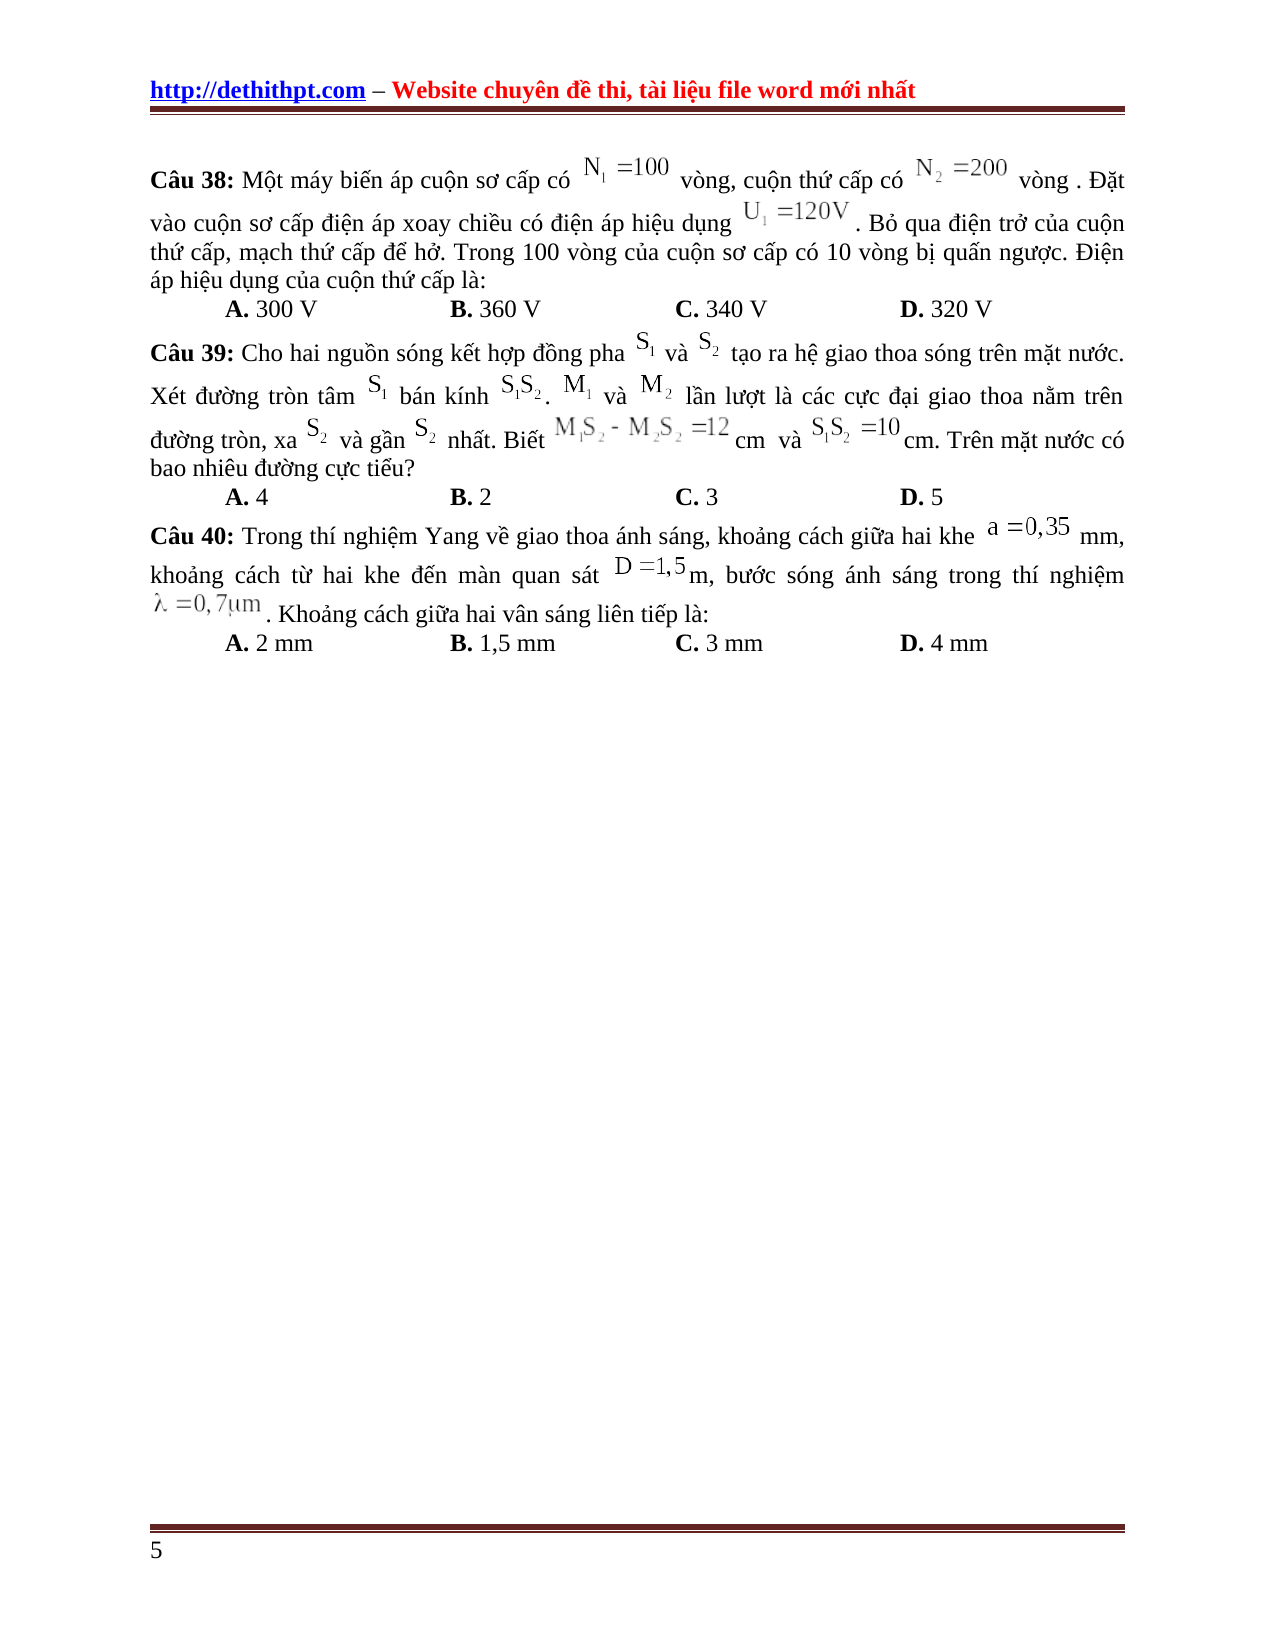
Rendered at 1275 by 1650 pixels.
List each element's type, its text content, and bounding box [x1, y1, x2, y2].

text A. 300 V B. 360 V C. 340 V D. 320 V [150, 294, 1125, 323]
text A. 2 mm B. 1,5 mm C. 3 mm D. 4 mm [150, 628, 1125, 657]
text Câu 38: Một máy biến áp cuộn sơ cấp có vòng, cuộn thứ cấp có vòng . Đặt vào cuộn sơ cấp điện áp xoay chiều có điện áp hiệu dụng . Bỏ qua điện trở của cuộn thứ cấp, mạch thứ cấp để hở. Trong 100 vòng của cuộn sơ cấp có 10 vòng bị quấn ngược. Điện áp hiệu dụng của cuộn thứ cấp là: [150, 150, 1125, 294]
text Câu 39: Cho hai nguồn sóng kết hợp đồng pha và tạo ra hệ giao thoa sóng trên mặt nước. Xét đường tròn tâm bán kính . và lần lượt là các cực đại giao thoa nằm trên đường tròn, xa và gần nhất. Biết cm và cm. Trên mặt nước có bao nhiêu đường cực tiểu? [150, 323, 1125, 482]
text A. 4 B. 2 C. 3 D. 5 [150, 482, 1125, 511]
text Câu 40: Trong thí nghiệm Yang về giao thoa ánh sáng, khoảng cách giữa hai khe mm, khoảng cách từ hai khe đến màn quan sát m, bước sóng ánh sáng trong thí nghiệm . Khoảng cách giữa hai vân sáng liên tiếp là: [150, 511, 1125, 628]
